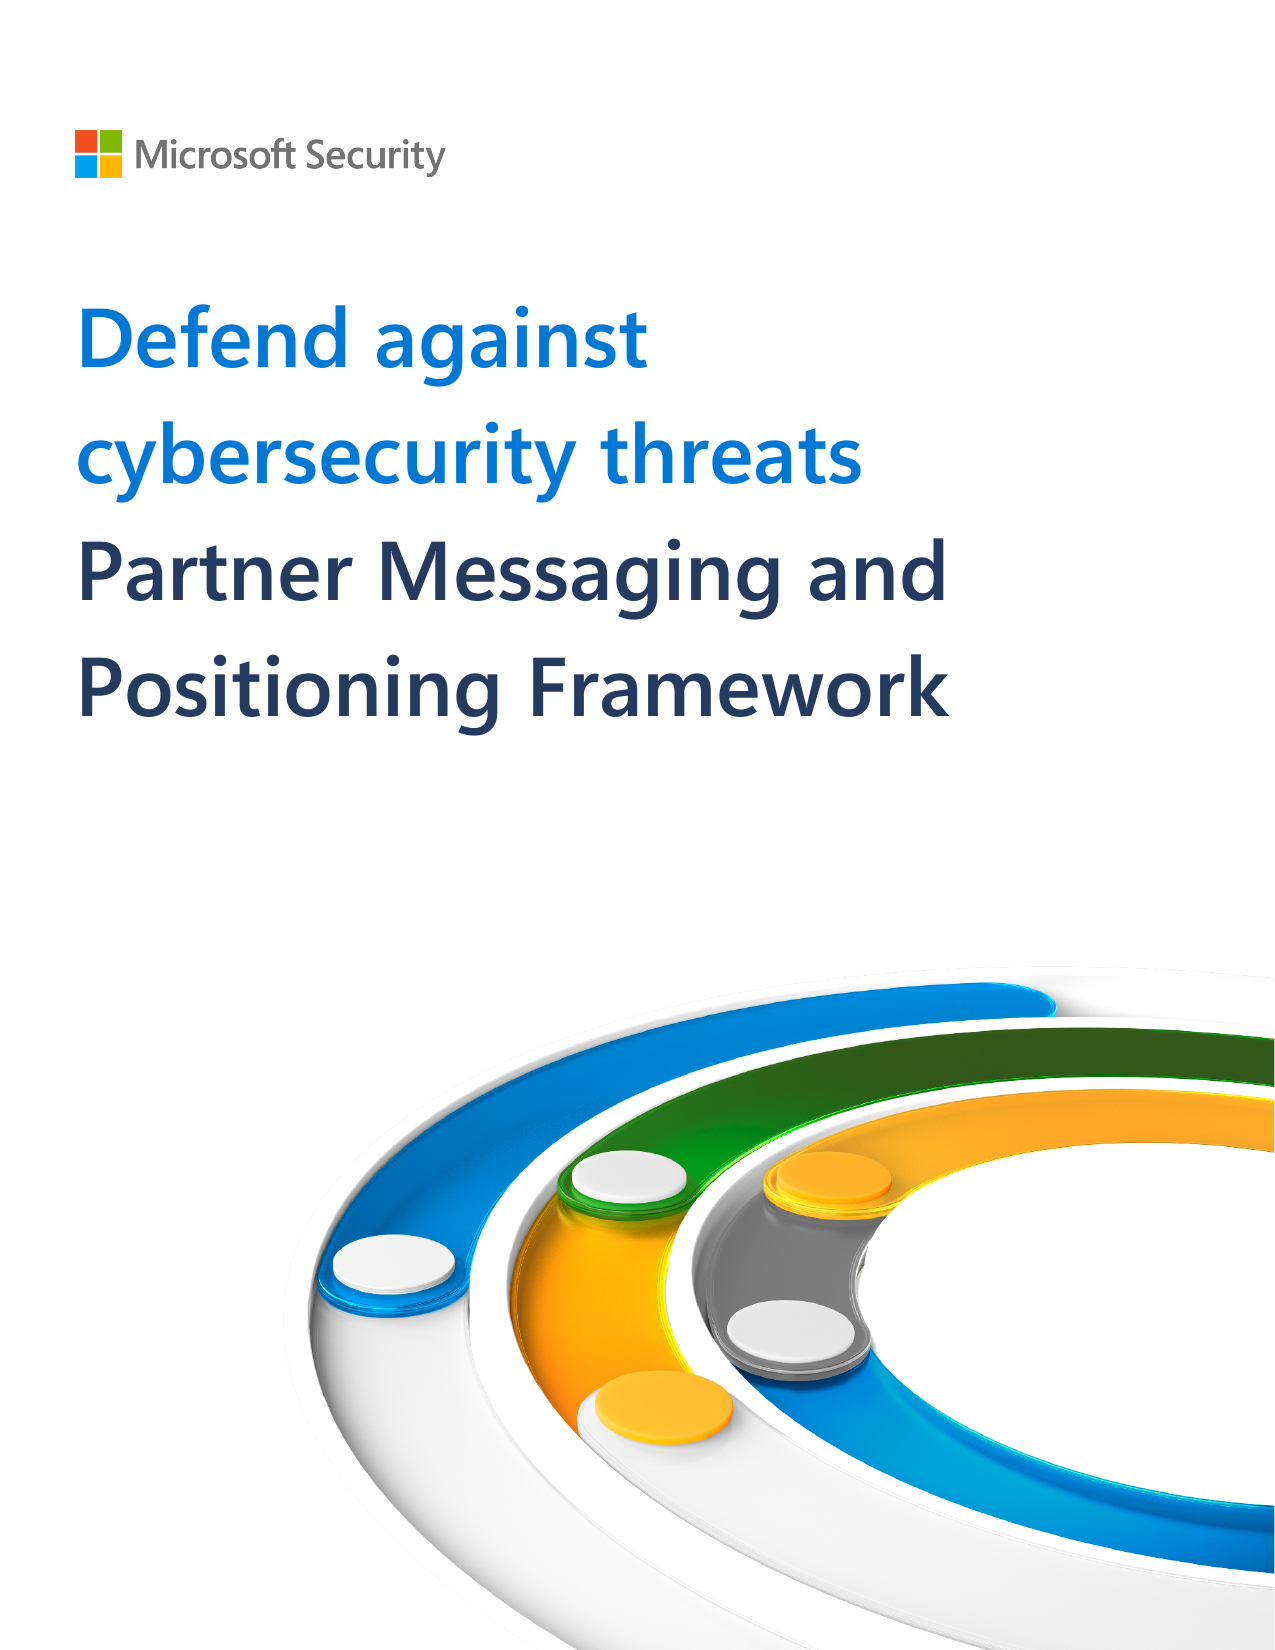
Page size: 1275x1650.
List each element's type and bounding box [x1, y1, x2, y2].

picture [75, 130, 446, 178]
picture [0, 789, 1275, 1650]
